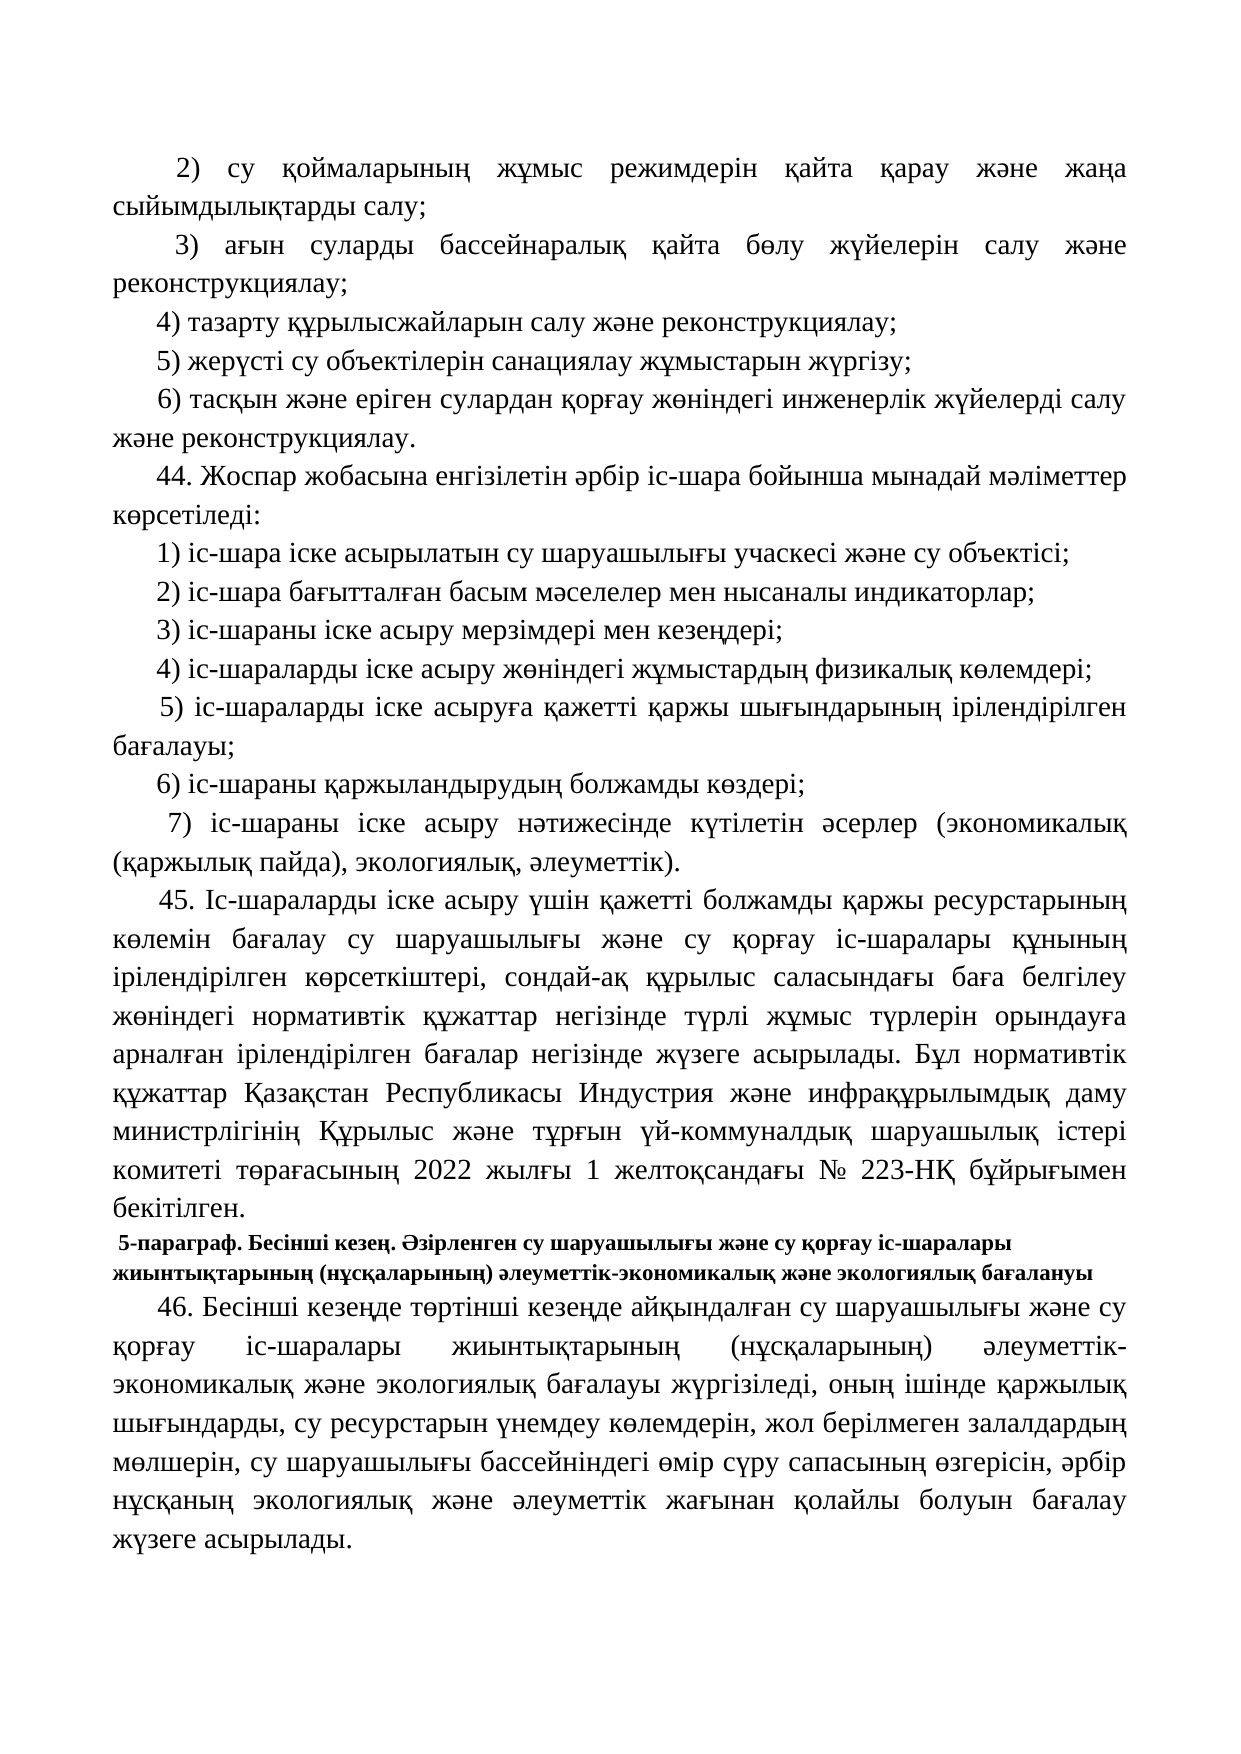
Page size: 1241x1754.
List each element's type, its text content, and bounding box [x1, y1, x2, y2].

text 44. Жоспар жобасына енгізілетін әрбір іс-шара бойынша мынадай мәліметтер көрсетіледі: [112, 458, 1128, 530]
text 4) тазарту құрылысжайларын салу және реконструкциялау; [112, 304, 1128, 338]
text 5-параграф. Бесінші кезең. Әзірленген су шаруашылығы және су қорғау іс-шаралары жиынтықтарының (нұсқаларының) әлеуметтік-экономикалық және экологиялық бағалануы [112, 1229, 1128, 1286]
text 7) іс-шараны іске асыру нәтижесінде күтілетін әсерлер (экономикалық (қаржылық пайда), экологиялық, әлеуметтік). [112, 805, 1128, 877]
text 6) іс-шараны қаржыландырудың болжамды көздері; [112, 767, 1128, 800]
text 5) іс-шараларды іске асыруға қажетті қаржы шығындарының ірілендірілген бағалауы; [112, 689, 1128, 762]
text 5) жерүсті су объектілерін санациялау жұмыстарын жүргізу; [112, 343, 1128, 376]
text 6) тасқын және еріген сулардан қорғау жөніндегі инженерлік жүйелерді салу және реконструкциялау. [112, 381, 1128, 453]
text 4) іс-шараларды іске асыру жөніндегі жұмыстардың физикалық көлемдері; [112, 651, 1128, 684]
text 2) іс-шара бағытталған басым мәселелер мен нысаналы индикаторлар; [112, 574, 1128, 607]
text 1) іс-шара іске асырылатын су шаруашылығы учаскесі және су объектісі; [112, 535, 1128, 569]
text 3) ағын суларды бассейнаралық қайта бөлу жүйелерін салу және реконструкциялау; [112, 227, 1128, 299]
text 46. Бесінші кезеңде төртінші кезеңде айқындалған су шаруашылығы және су қорғау іс-шаралары жиынтықтарының (нұсқаларының) әлеуметтік-экономикалық және экологиялық бағалауы жүргізіледі, оның ішінде қаржылық шығындарды, су ресурстарын үнемдеу көлемдерін, жол берілмеген залалдардың мөлшерін, су шаруашылығы бассейніндегі өмір сүру сапасының өзгерісін, әрбір нұсқаның экологиялық және әлеуметтік жағынан қолайлы болуын бағалау жүзеге асырылады. [112, 1289, 1128, 1554]
text 3) іс-шараны іске асыру мерзімдері мен кезеңдері; [112, 612, 1128, 646]
text 2) су қоймаларының жұмыс режимдерін қайта қарау және жаңа сыйымдылықтарды салу; [112, 150, 1128, 222]
text 45. Іс-шараларды іске асыру үшін қажетті болжамды қаржы ресурстарының көлемін бағалау су шаруашылығы және су қорғау іс-шаралары құнының ірілендірілген көрсеткіштері, сондай-ақ құрылыс саласындағы баға белгілеу жөніндегі нормативтік құжаттар негізінде түрлі жұмыс түрлерін орындауға арналған ірілендірілген бағалар негізінде жүзеге асырылады. Бұл нормативтік құжаттар Қазақстан Республикасы Индустрия және инфрақұрылымдық даму министрлігінің Құрылыс және тұрғын үй-коммуналдық шаруашылық істері комитеті төрағасының 2022 жылғы 1 желтоқсандағы № 223-НҚ бұйрығымен бекітілген. [112, 882, 1128, 1224]
